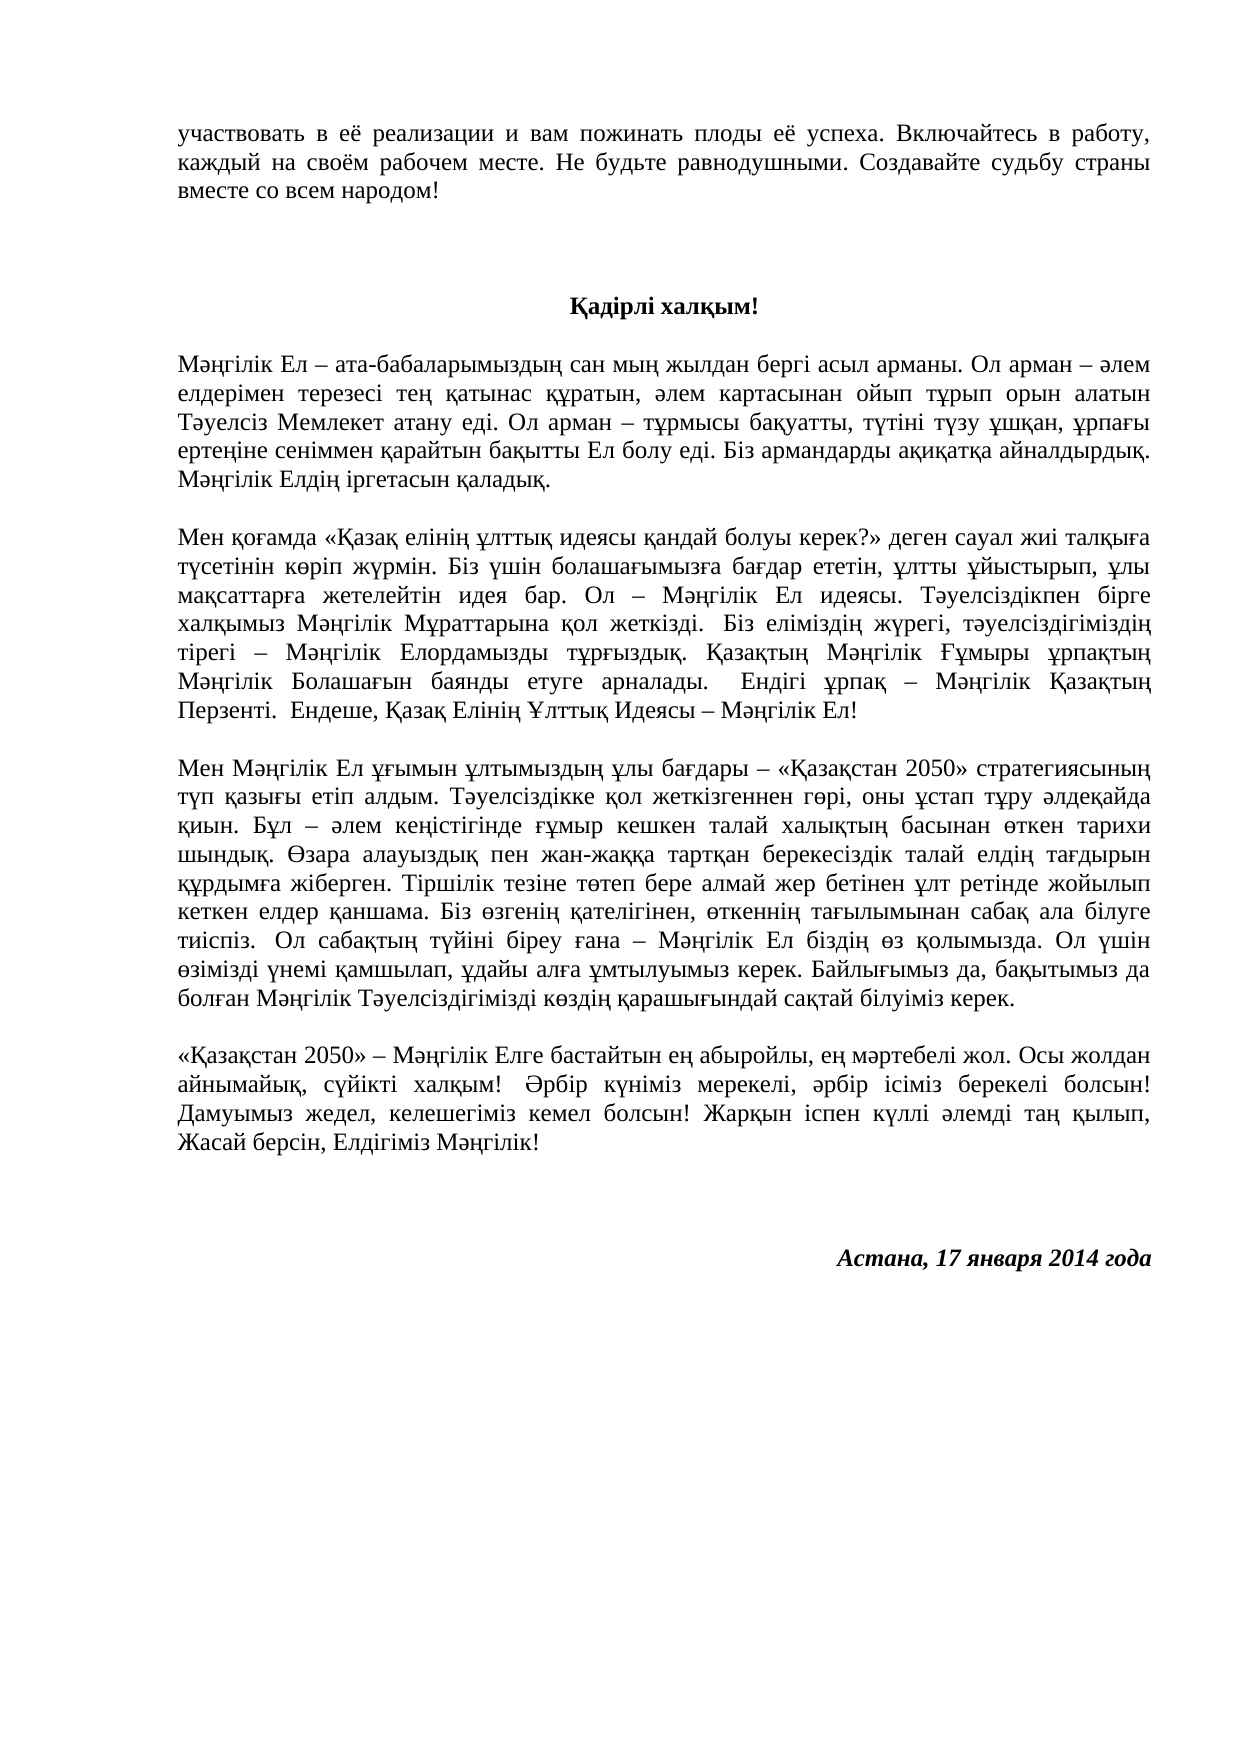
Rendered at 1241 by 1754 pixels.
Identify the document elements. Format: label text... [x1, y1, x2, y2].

text Мен Мәңгілік Ел ұғымын ұлтымыздың ұлы бағдары – «Қазақстан 2050» стратегиясының түп қазығы етіп алдым. Тәуелсіздікке қол жеткізгеннен гөрі, оны ұстап тұру әлдеқайда қиын. Бұл – әлем кеңістігінде ғұмыр кешкен талай халықтың басынан өткен тарихи шындық. Өзара алауыздық пен жан-жаққа тартқан берекесіздік талай елдің тағдырын құрдымға жіберген. Тіршілік тезіне төтеп бере алмай жер бетінен ұлт ретінде жойылып кеткен елдер қаншама. Біз өзгенің қателігінен, өткеннің тағылымынан сабақ ала білуге тиіспіз. Ол сабақтың түйіні біреу ғана – Мәңгілік Ел біздің өз қолымызда. Ол үшін өзімізді үнемі қамшылап, ұдайы алға ұмтылуымыз керек. Байлығымыз да, бақытымыз да болған Мәңгілік Тәуелсіздігімізді көздің қарашығындай сақтай білуіміз керек. [177, 753, 1152, 1011]
text Мен қоғамда «Қазақ елінің ұлттық идеясы қандай болуы керек?» деген сауал жиі талқыға түсетінін көріп жүрмін. Біз үшін болашағымызға бағдар ететін, ұлтты ұйыстырып, ұлы мақсаттарға жетелейтін идея бар. Ол – Мәңгілік Ел идеясы. Тәуелсіздікпен бірге халқымыз Мәңгілік Мұраттарына қол жеткізді. Біз еліміздің жүрегі, тәуелсіздігіміздің тірегі – Мәңгілік Елордамызды тұрғыздық. Қазақтың Мәңгілік Ғұмыры ұрпақтың Мәңгілік Болашағын баянды етуге арналады. Ендігі ұрпақ – Мәңгілік Қазақтың Перзенті. Ендеше, Қазақ Елінің Ұлттық Идеясы – Мәңгілік Ел! [177, 522, 1152, 723]
text «Қазақстан 2050» – Мәңгілік Елге бастайтын ең абыройлы, ең мәртебелі жол. Осы жолдан айнымайық, сүйікті халқым! Әрбір күніміз мерекелі, әрбір ісіміз берекелі болсын! Дамуымыз жедел, келешегіміз кемел болсын! Жарқын іспен күллі әлемді таң қылып, Жасай берсін, Елдігіміз Мәңгілік! [177, 1041, 1152, 1156]
text Астана, 17 января 2014 года [177, 1243, 1152, 1271]
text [177, 118, 1152, 204]
text Қадірлі халқым! [177, 291, 1152, 320]
text Мәңгілік Ел – ата-бабаларымыздың сан мың жылдан бергі асыл арманы. Ол арман – әлем елдерімен терезесі тең қатынас құратын, әлем картасынан ойып тұрып орын алатын Тәуелсіз Мемлекет атану еді. Ол арман – тұрмысы бақуатты, түтіні түзу ұшқан, ұрпағы ертеңіне сеніммен қарайтын бақытты Ел болу еді. Біз армандарды ақиқатқа айналдырдық. Мәңгілік Елдің іргетасын қаладық. [177, 349, 1152, 493]
